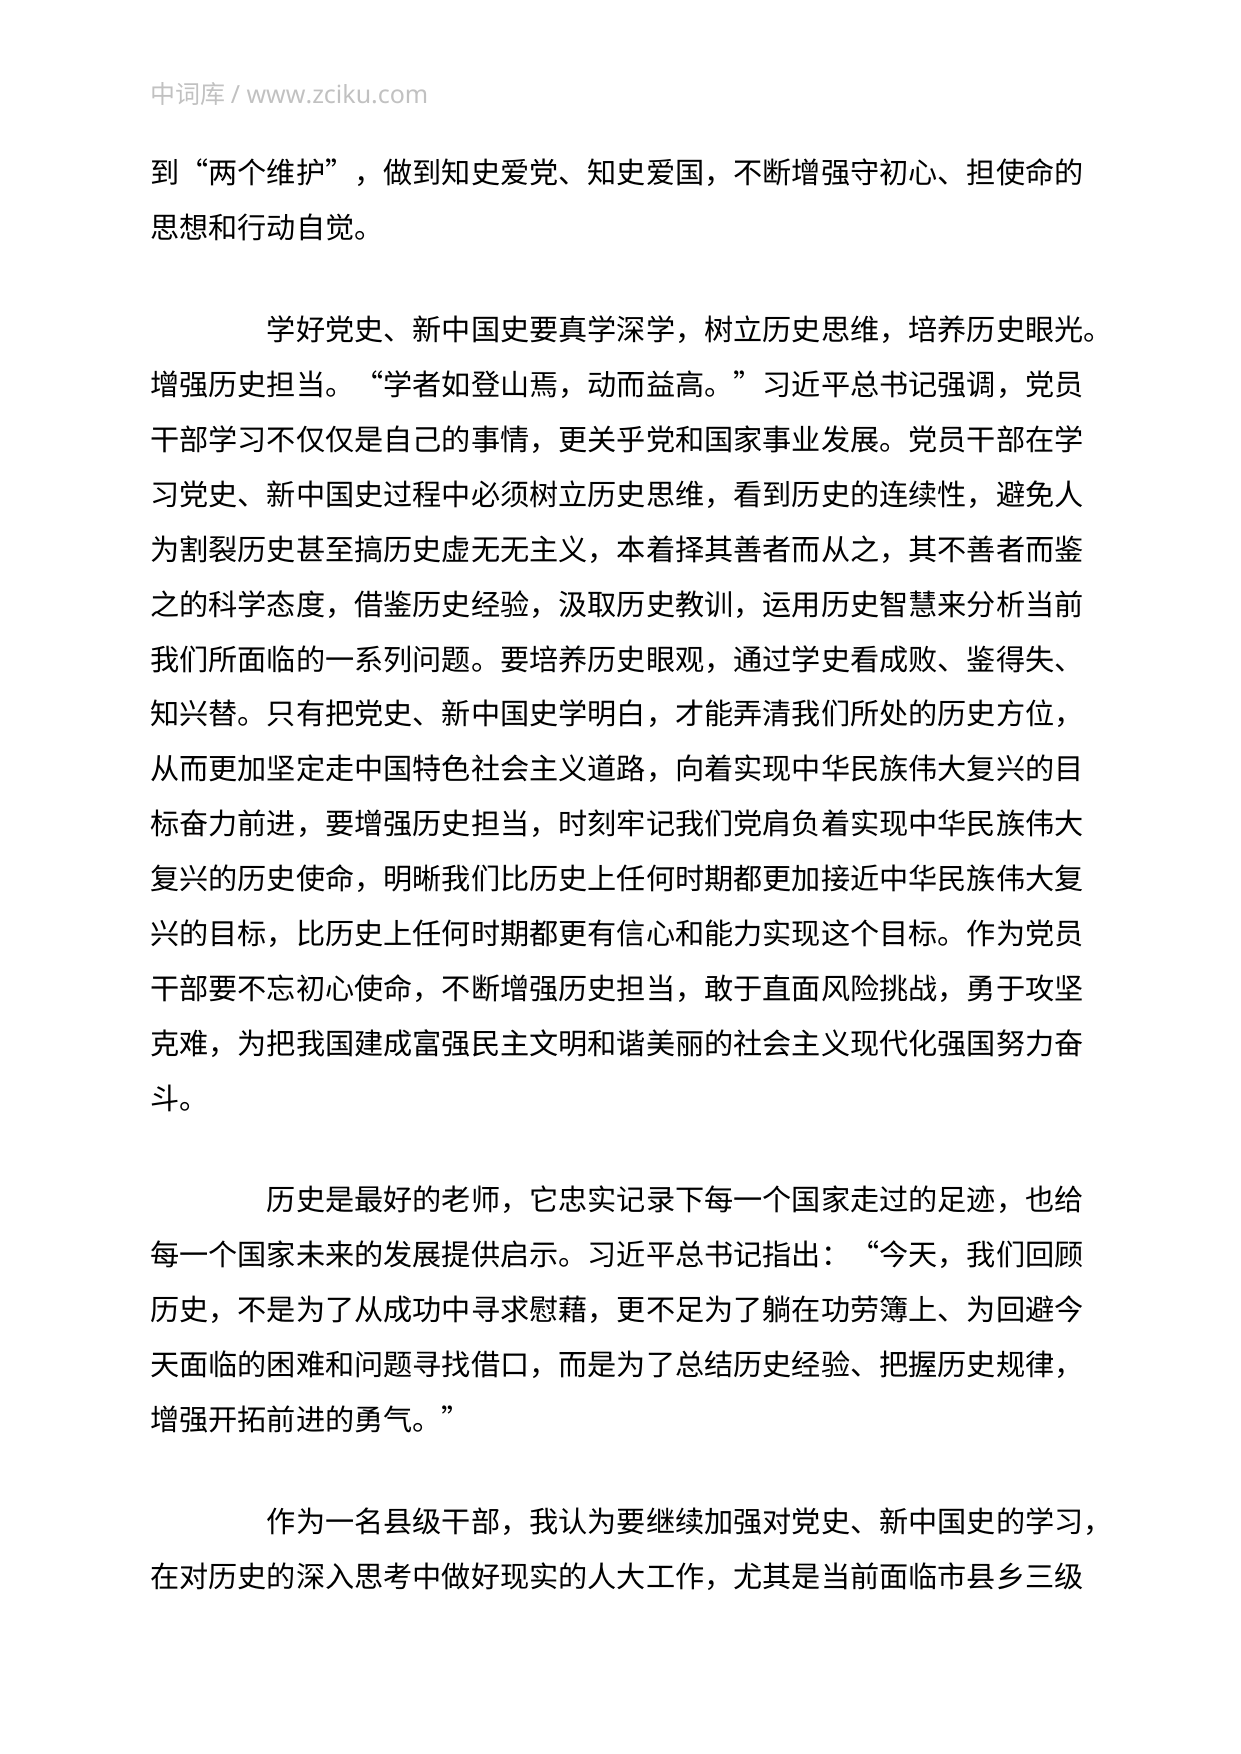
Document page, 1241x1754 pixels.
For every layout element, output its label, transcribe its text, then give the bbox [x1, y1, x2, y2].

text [150, 1498, 1090, 1596]
text 历史是最好的老师，它忠实记录下每一个国家走过的足迹，也给每一个国家未来的发展提供启示。习近平总书记指出：“今天，我们回顾历史，不是为了从成功中寻求慰藉，更不足为了躺在功劳簿上、为回避今天面临的困难和问题寻找借口，而是为了总结历史经验、把握历史规律，增强开拓前进的勇气。” [150, 1177, 1090, 1439]
text 学好党史、新中国史要真学深学，树立历史思维，培养历史眼光。增强历史担当。“学者如登山焉，动而益高。”习近平总书记强调，党员干部学习不仅仅是自己的事情，更关乎党和国家事业发展。党员干部在学习党史、新中国史过程中必须树立历史思维，看到历史的连续性，避免人为割裂历史甚至搞历史虚无无主义，本着择其善者而从之，其不善者而鉴之的科学态度，借鉴历史经验，汲取历史教训，运用历史智慧来分析当前我们所面临的一系列问题。要培养历史眼观，通过学史看成败、鉴得失、知兴替。只有把党史、新中国史学明白，才能弄清我们所处的历史方位，从而更加坚定走中国特色社会主义道路，向着实现中华民族伟大复兴的目标奋力前进，要增强历史担当，时刻牢记我们党肩负着实现中华民族伟大复兴的历史使命，明晰我们比历史上任何时期都更加接近中华民族伟大复兴的目标，比历史上任何时期都更有信心和能力实现这个目标。作为党员干部要不忘初心使命，不断增强历史担当，敢于直面风险挑战，勇于攻坚克难，为把我国建成富强民主文明和谐美丽的社会主义现代化强国努力奋斗。 [150, 307, 1090, 1117]
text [150, 150, 1090, 247]
